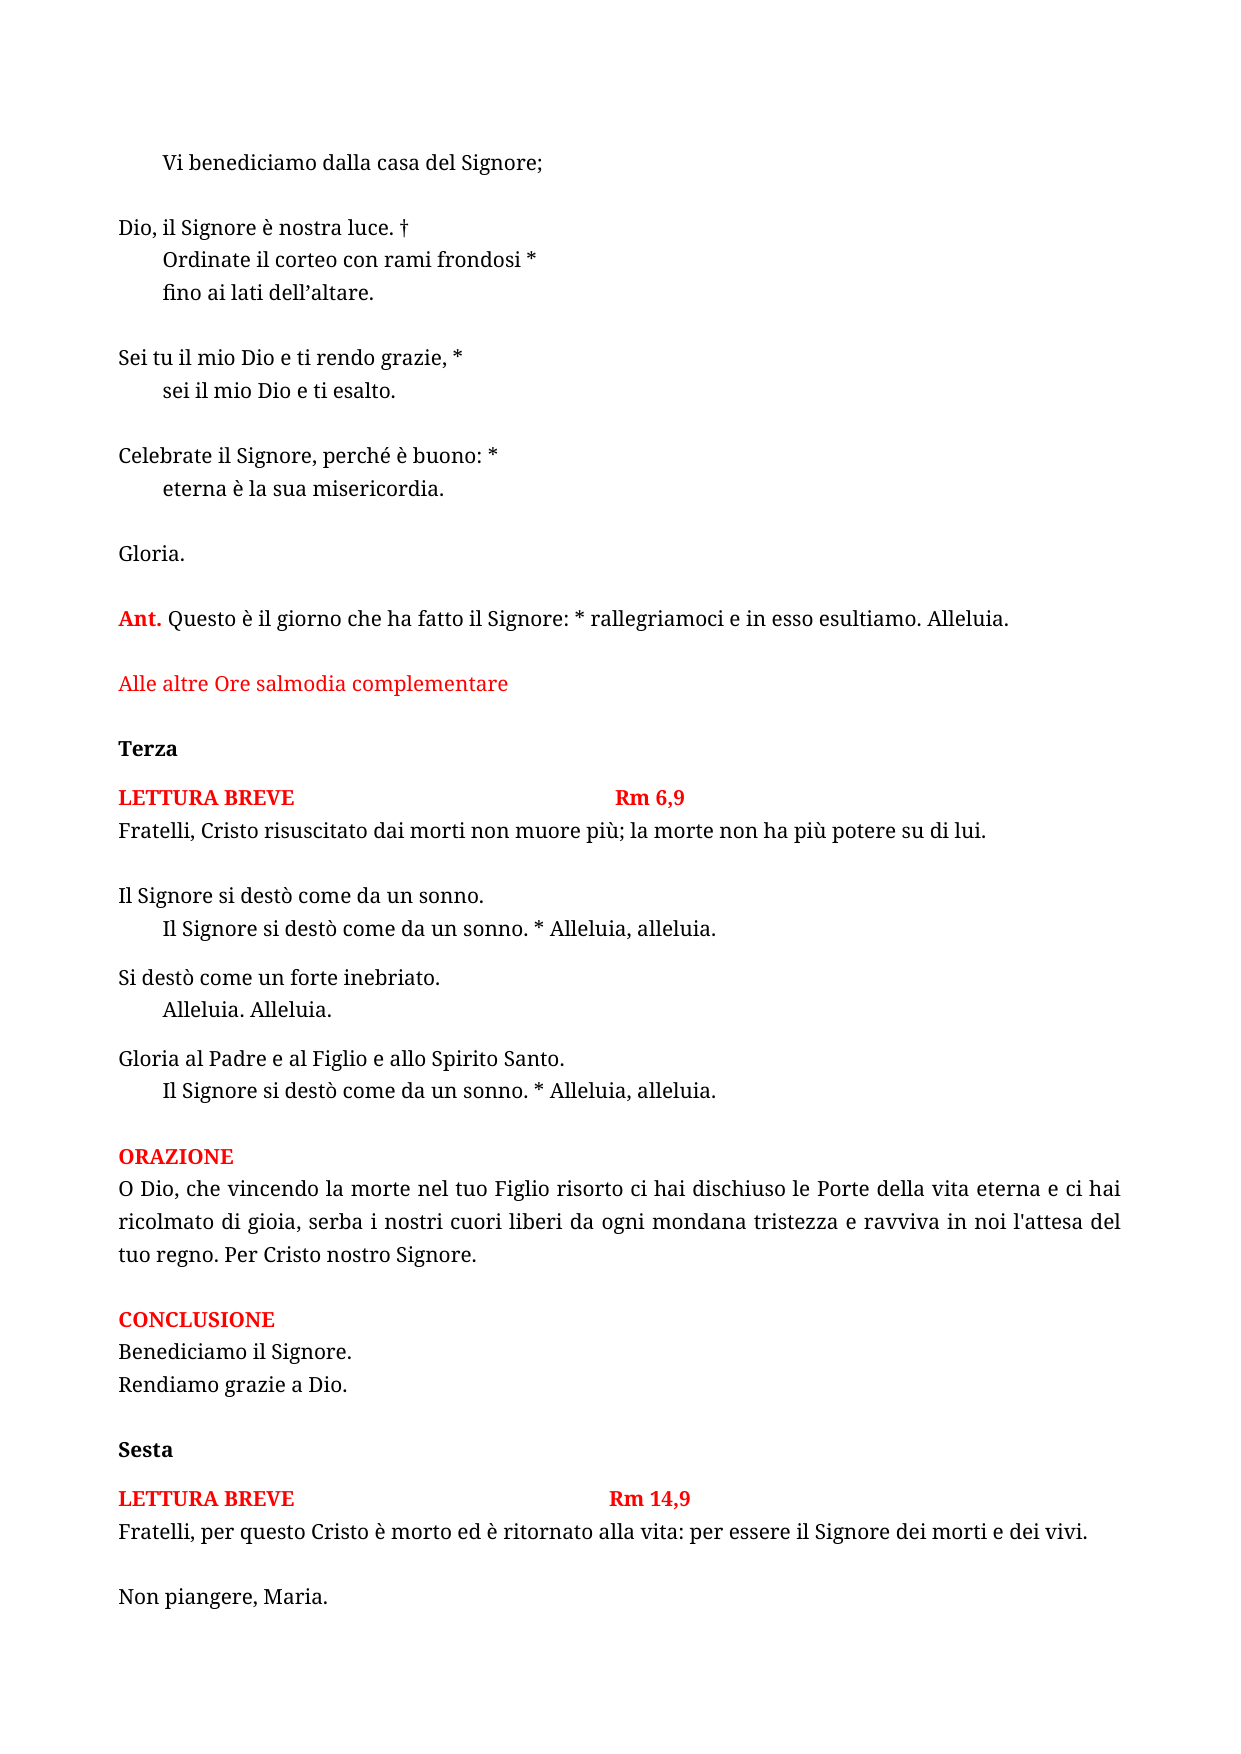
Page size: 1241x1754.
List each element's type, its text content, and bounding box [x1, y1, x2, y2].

text Alleluia. Alleluia. [118, 995, 1122, 1024]
text sei il mio Dio e ti esalto. [118, 376, 1122, 404]
text LETTURA BREVE Rm 6,9 [118, 783, 1122, 812]
text Vi benediciamo dalla casa del Signore; [118, 148, 1122, 176]
text Sesta [118, 1435, 1122, 1464]
text Non piangere, Maria. [118, 1582, 1122, 1610]
text O Dio, che vincendo la morte nel tuo Figlio risorto ci hai dischiuso le Porte della vita eterna e ci hai ricolmato di gioia, serba i nostri cuori liberi da ogni mondana tristezza e ravviva in noi l'attesa del tuo regno. Per Cristo nostro Signore. [118, 1174, 1122, 1268]
text Si destò come un forte inebriato. [118, 963, 1122, 991]
text Il Signore si destò come da un sonno. * Alleluia, alleluia. [118, 1077, 1122, 1105]
text Il Signore si destò come da un sonno. [118, 881, 1122, 909]
text Gloria al Padre e al Figlio e allo Spirito Santo. [118, 1044, 1122, 1072]
text Ant. Questo è il giorno che ha fatto il Signore: * rallegriamoci e in esso esultiamo. Alleluia. [118, 604, 1122, 632]
text Terza [118, 734, 1122, 763]
text Dio, il Signore è nostra luce. † [118, 213, 1122, 241]
text Fratelli, per questo Cristo è morto ed è ritornato alla vita: per essere il Signore dei morti e dei vivi. [118, 1517, 1122, 1545]
text Rendiamo grazie a Dio. [118, 1370, 1122, 1398]
text Alle altre Ore salmodia complementare [118, 669, 1122, 698]
text Benediciamo il Signore. [118, 1337, 1122, 1366]
text ORAZIONE [118, 1142, 1122, 1170]
text Il Signore si destò come da un sonno. * Alleluia, alleluia. [118, 914, 1122, 942]
text fino ai lati dell’altare. [118, 278, 1122, 306]
text Gloria. [118, 539, 1122, 567]
text CONCLUSIONE [118, 1305, 1122, 1333]
text Fratelli, Cristo risuscitato dai morti non muore più; la morte non ha più potere su di lui. [118, 816, 1122, 844]
text LETTURA BREVE Rm 14,9 [118, 1484, 1122, 1513]
text eterna è la sua misericordia. [118, 474, 1122, 502]
text Celebrate il Signore, perché è buono: * [118, 441, 1122, 469]
text Ordinate il corteo con rami frondosi * [118, 245, 1122, 274]
text Sei tu il mio Dio e ti rendo grazie, * [118, 343, 1122, 372]
